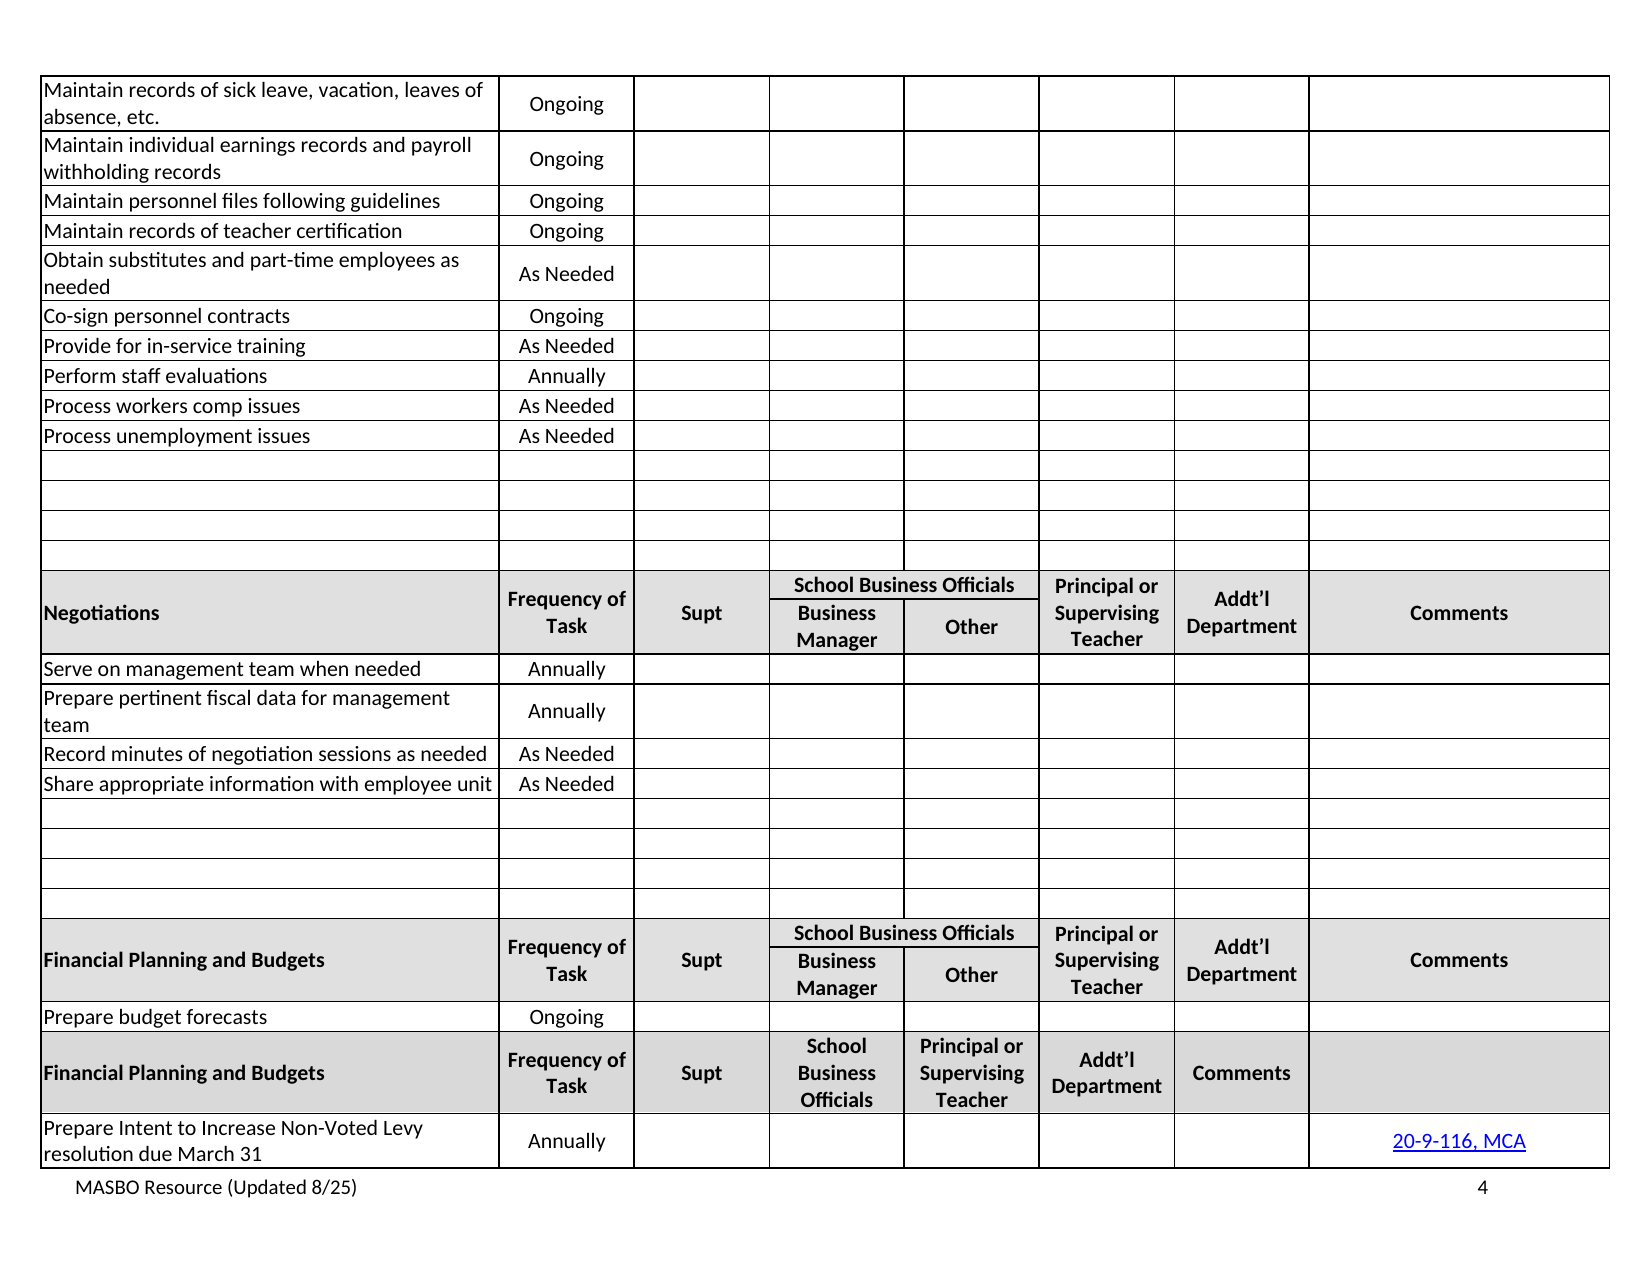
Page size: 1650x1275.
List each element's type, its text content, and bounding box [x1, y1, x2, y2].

table_cell [1310, 186, 1609, 215]
table_cell [1310, 739, 1609, 768]
table_cell [1310, 216, 1609, 245]
table_cell [905, 421, 1038, 450]
table_cell [770, 246, 903, 300]
table_cell [905, 889, 1038, 918]
table_cell [770, 889, 903, 918]
table_cell [635, 655, 769, 683]
table_cell [1040, 739, 1174, 768]
table_cell [635, 421, 769, 450]
table_cell Comments [1175, 1032, 1308, 1112]
table_cell [1040, 859, 1174, 888]
table_cell [1310, 421, 1609, 450]
table_cell Annually [500, 685, 633, 738]
table_cell [770, 331, 903, 360]
table_cell [1310, 685, 1609, 738]
table_cell Maintain records of sick leave, vacation, leaves of absence, etc. [42, 77, 498, 130]
table_cell [905, 511, 1038, 540]
table_cell As Needed [500, 391, 633, 420]
table_cell As Needed [500, 331, 633, 360]
table_cell Frequency of Task [500, 1032, 633, 1112]
table_cell [1175, 331, 1308, 360]
table_cell [1040, 331, 1174, 360]
table_cell [1175, 216, 1308, 245]
table_cell School Business Officials [770, 919, 1038, 946]
table_cell [1040, 655, 1174, 683]
table_cell [635, 481, 769, 510]
table_cell [905, 685, 1038, 738]
table_cell Principal or Supervising Teacher [1040, 571, 1174, 653]
table_cell [770, 829, 903, 858]
table_cell [500, 511, 633, 540]
table_cell [500, 889, 633, 918]
table_cell [1175, 541, 1308, 570]
table_cell [905, 246, 1038, 300]
table_cell Annually [500, 361, 633, 390]
table_cell Supt [635, 919, 769, 1001]
table_cell [635, 1114, 769, 1167]
table_cell [905, 1002, 1038, 1031]
table_cell [905, 391, 1038, 420]
table_cell [1175, 739, 1308, 768]
table_cell Addt’l Department [1175, 919, 1308, 1001]
table_cell Ongoing [500, 132, 633, 185]
table_cell [1040, 541, 1174, 570]
table_cell [1175, 799, 1308, 828]
table_cell Addt’l Department [1175, 571, 1308, 653]
table_cell [635, 1002, 769, 1031]
table_cell Share appropriate information with employee unit [42, 769, 498, 798]
table_cell [500, 481, 633, 510]
table_cell Principal or Supervising Teacher [1040, 919, 1174, 1001]
table_cell [1040, 246, 1174, 300]
table_cell [635, 246, 769, 300]
table_cell [905, 1114, 1038, 1167]
table_cell [635, 541, 769, 570]
table_cell [1310, 541, 1609, 570]
table_cell [770, 481, 903, 510]
table_cell [770, 132, 903, 185]
table_cell [1310, 769, 1609, 798]
table_cell Ongoing [500, 186, 633, 215]
table_cell [635, 216, 769, 245]
table_cell [770, 421, 903, 450]
table_cell [770, 739, 903, 768]
table_cell [1040, 186, 1174, 215]
table_cell [905, 77, 1038, 130]
table_cell [1310, 829, 1609, 858]
table_cell [905, 361, 1038, 390]
table_cell [635, 186, 769, 215]
table_cell [905, 655, 1038, 683]
table_cell [42, 889, 498, 918]
table_cell Maintain personnel files following guidelines [42, 186, 498, 215]
table_cell [905, 301, 1038, 330]
table_cell [1040, 511, 1174, 540]
table_cell [1040, 481, 1174, 510]
table_cell [905, 739, 1038, 768]
table_cell [635, 859, 769, 888]
table_cell [1040, 361, 1174, 390]
table_cell [905, 799, 1038, 828]
table_cell [42, 799, 498, 828]
table_cell [1310, 132, 1609, 185]
table_cell [1310, 331, 1609, 360]
table_cell Financial Planning and Budgets [42, 919, 498, 1001]
table_cell Annually [500, 655, 633, 683]
table_cell [770, 511, 903, 540]
table_cell [1175, 77, 1308, 130]
table_cell [500, 541, 633, 570]
table_cell [770, 391, 903, 420]
table_cell [1040, 132, 1174, 185]
table_cell [1040, 391, 1174, 420]
table_cell [1310, 799, 1609, 828]
table_cell [1310, 246, 1609, 300]
table_cell [635, 829, 769, 858]
table_cell [635, 331, 769, 360]
table_cell [770, 655, 903, 683]
table_cell [1310, 481, 1609, 510]
table_cell Maintain individual earnings records and payroll withholding records [42, 132, 498, 185]
table_cell [500, 451, 633, 480]
table_cell [1040, 685, 1174, 738]
table_cell [1040, 301, 1174, 330]
table_cell [905, 829, 1038, 858]
table_cell [770, 301, 903, 330]
table_cell [1175, 132, 1308, 185]
table_cell Annually [500, 1114, 633, 1167]
table_cell [1175, 421, 1308, 450]
table_cell [1175, 246, 1308, 300]
table_cell Ongoing [500, 77, 633, 130]
table_cell Financial Planning and Budgets [42, 1032, 498, 1112]
table_cell [770, 541, 903, 570]
table_cell [1175, 685, 1308, 738]
table_cell [770, 1114, 903, 1167]
table_cell As Needed [500, 246, 633, 300]
table_cell Prepare pertinent fiscal data for management team [42, 685, 498, 738]
table_cell [500, 829, 633, 858]
table_cell Addt’l Department [1040, 1032, 1174, 1112]
table_cell [770, 859, 903, 888]
table_cell Principal or Supervising Teacher [905, 1032, 1038, 1112]
table_cell Ongoing [500, 301, 633, 330]
table_cell [1175, 481, 1308, 510]
table_cell [635, 889, 769, 918]
table_cell [42, 829, 498, 858]
table_cell [770, 799, 903, 828]
table_cell [905, 186, 1038, 215]
table_cell [1040, 1002, 1174, 1031]
table_cell [1310, 361, 1609, 390]
table_cell Record minutes of negotiation sessions as needed [42, 739, 498, 768]
table_cell Ongoing [500, 1002, 633, 1031]
table_cell Prepare Intent to Increase Non-Voted Levy resolution due March 31 [42, 1114, 498, 1167]
table_cell [635, 451, 769, 480]
table_cell [1040, 769, 1174, 798]
table_cell [1040, 829, 1174, 858]
table_cell [42, 481, 498, 510]
table_cell [635, 77, 769, 130]
table_cell Process workers comp issues [42, 391, 498, 420]
table_cell [770, 769, 903, 798]
table_cell [1175, 511, 1308, 540]
table_cell Process unemployment issues [42, 421, 498, 450]
table_cell [1310, 451, 1609, 480]
table_cell [1310, 301, 1609, 330]
table_cell As Needed [500, 769, 633, 798]
table_cell [635, 769, 769, 798]
table_cell [905, 541, 1038, 570]
table_cell [635, 799, 769, 828]
table_cell [1175, 186, 1308, 215]
table_cell Provide for in-service training [42, 331, 498, 360]
table_cell [1040, 216, 1174, 245]
table_cell [1040, 799, 1174, 828]
table_cell [1040, 421, 1174, 450]
table_cell [635, 132, 769, 185]
table_cell [1040, 77, 1174, 130]
table_cell [1040, 451, 1174, 480]
table_cell [635, 511, 769, 540]
table_cell [1175, 361, 1308, 390]
table_cell [1175, 391, 1308, 420]
table_cell [1310, 1032, 1609, 1112]
table_cell As Needed [500, 739, 633, 768]
table_cell [42, 541, 498, 570]
table_cell [1040, 1114, 1174, 1167]
table_cell [1175, 769, 1308, 798]
table_cell [905, 769, 1038, 798]
table_cell [1175, 1002, 1308, 1031]
table_cell [500, 799, 633, 828]
table_cell Negotiations [42, 571, 498, 653]
table_cell Business Manager [770, 600, 903, 653]
table_cell [1310, 889, 1609, 918]
table_cell [1175, 1114, 1308, 1167]
table_cell [905, 216, 1038, 245]
table_cell [1040, 889, 1174, 918]
table_cell Maintain records of teacher certification [42, 216, 498, 245]
table_cell Other [905, 948, 1038, 1001]
table_cell School Business Officials [770, 571, 1038, 598]
table_cell [905, 859, 1038, 888]
table_cell Business Manager [770, 948, 903, 1001]
table_cell [635, 685, 769, 738]
table_cell As Needed [500, 421, 633, 450]
table_cell School Business Officials [770, 1032, 903, 1112]
table_cell [770, 216, 903, 245]
table_cell [905, 132, 1038, 185]
table_cell [42, 451, 498, 480]
table_cell Obtain substitutes and part-time employees as needed [42, 246, 498, 300]
table_cell Perform staff evaluations [42, 361, 498, 390]
table_cell [770, 361, 903, 390]
table_cell Comments [1310, 919, 1609, 1001]
table_cell [42, 511, 498, 540]
table_cell [770, 451, 903, 480]
table_cell [635, 301, 769, 330]
table_cell [1310, 859, 1609, 888]
table_cell [1175, 889, 1308, 918]
table_cell Frequency of Task [500, 571, 633, 653]
table_cell [1175, 859, 1308, 888]
table_cell [1310, 77, 1609, 130]
table_cell [1175, 451, 1308, 480]
table_cell Ongoing [500, 216, 633, 245]
table_cell Frequency of Task [500, 919, 633, 1001]
table_cell [1310, 1002, 1609, 1031]
table_cell [1175, 829, 1308, 858]
table_cell [770, 1002, 903, 1031]
table_cell Serve on management team when needed [42, 655, 498, 683]
table_cell Other [905, 600, 1038, 653]
table_cell Prepare budget forecasts [42, 1002, 498, 1031]
table_cell [42, 859, 498, 888]
table_cell [635, 739, 769, 768]
table_cell [1310, 511, 1609, 540]
table_cell Comments [1310, 571, 1609, 653]
table_cell [905, 451, 1038, 480]
table_cell [500, 859, 633, 888]
table_cell [905, 331, 1038, 360]
table_cell [905, 481, 1038, 510]
table_cell [635, 361, 769, 390]
table_cell [635, 391, 769, 420]
table_cell [770, 77, 903, 130]
table_cell [1175, 301, 1308, 330]
table_cell [1310, 655, 1609, 683]
table_cell [1175, 655, 1308, 683]
table_cell Co-sign personnel contracts [42, 301, 498, 330]
table_cell 20-9-116, MCA [1310, 1114, 1609, 1167]
table_cell [1310, 391, 1609, 420]
table_cell [770, 685, 903, 738]
table_cell Supt [635, 1032, 769, 1112]
table_cell [770, 186, 903, 215]
table_cell Supt [635, 571, 769, 653]
